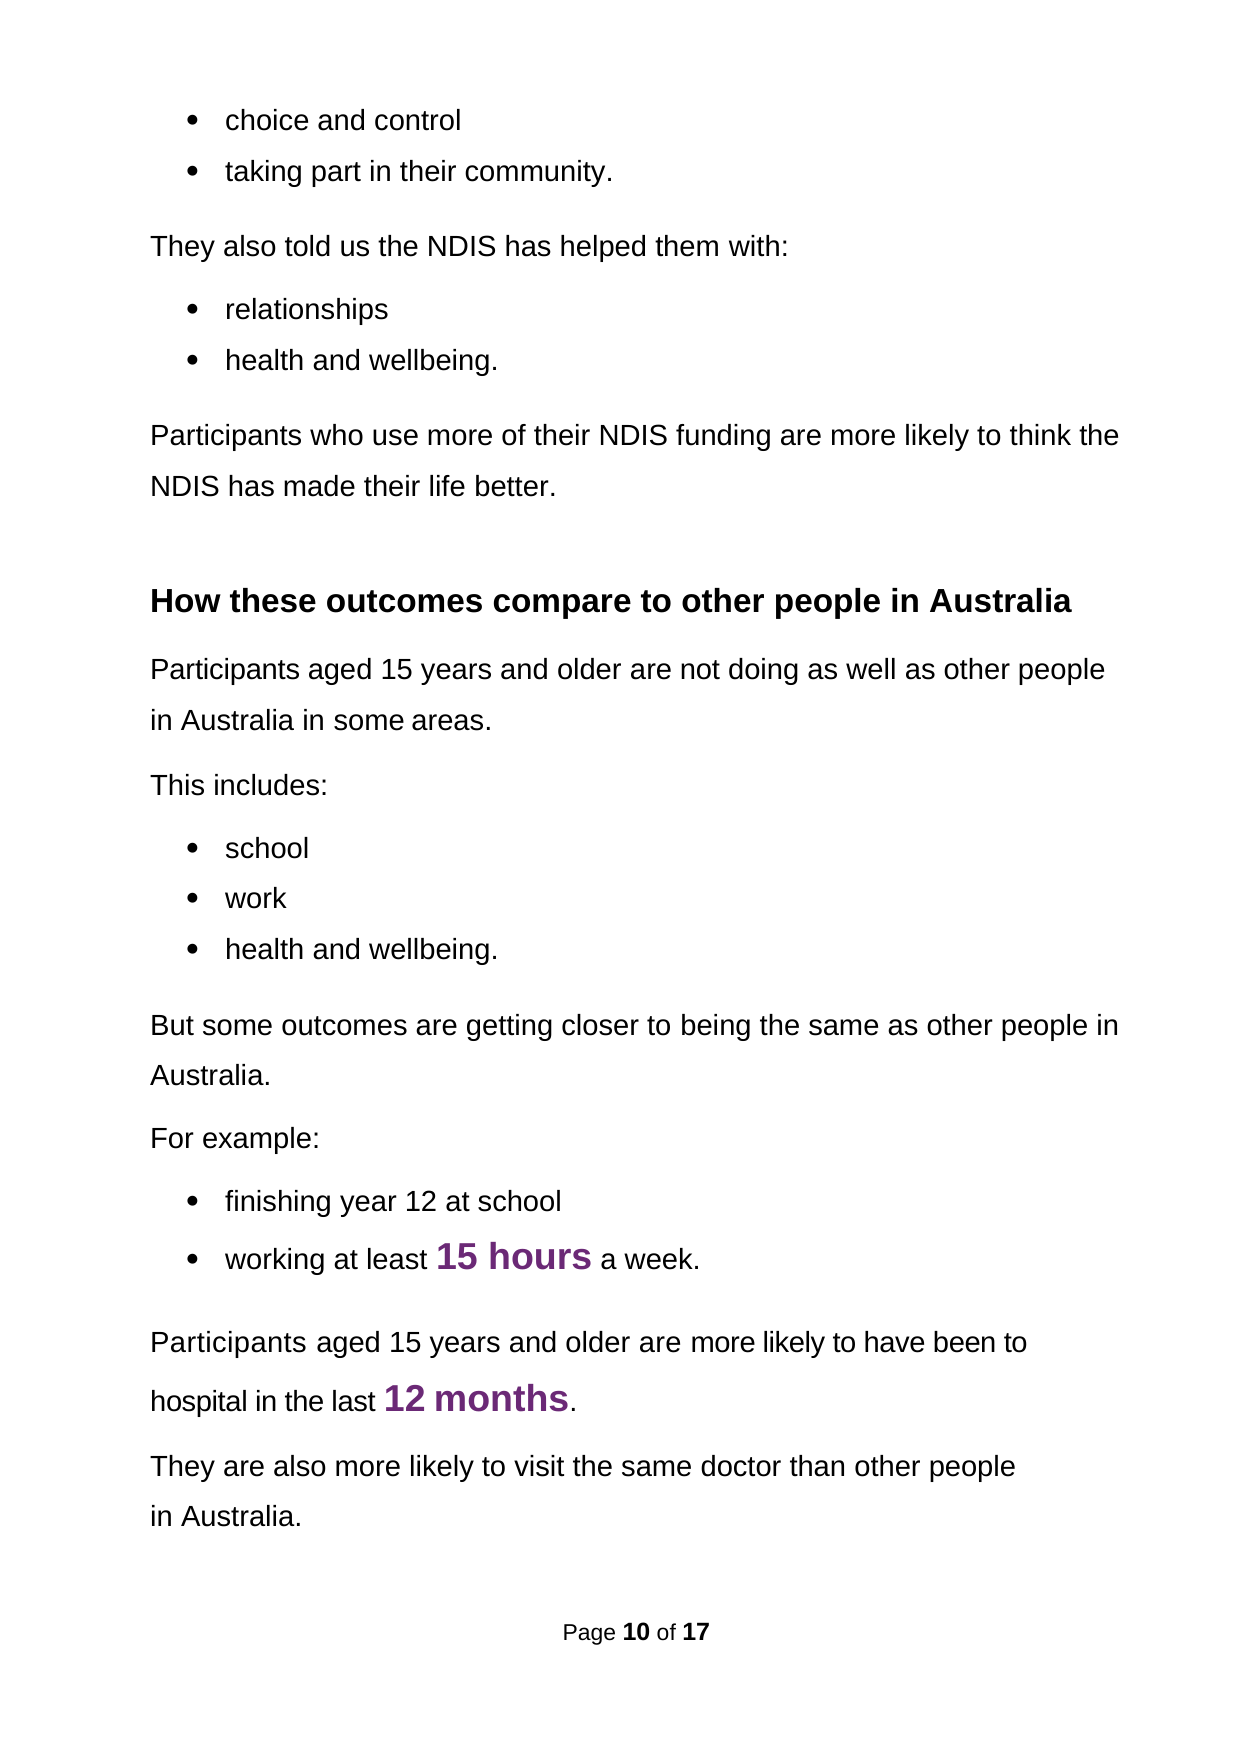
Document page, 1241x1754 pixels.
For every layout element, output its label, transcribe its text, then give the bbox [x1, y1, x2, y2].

text This includes: [150, 768, 1122, 801]
list health and wellbeing. [187, 932, 1122, 966]
text For example: [150, 1121, 1122, 1154]
list choice and control [187, 103, 1122, 137]
list taking part in their community. [187, 154, 1122, 187]
list health and wellbeing. [187, 343, 1122, 377]
list relationships [187, 292, 1122, 326]
subtitle How these outcomes compare to other people in Australia [150, 582, 1142, 620]
list working at least 15 hours a week. [187, 1234, 1122, 1277]
list school [187, 831, 1122, 864]
text Participants aged 15 years and older are more likely to have been to hospital in the last 12 months. [150, 1324, 1122, 1420]
text But some outcomes are getting closer to being the same as other people in Australia. [150, 1008, 1122, 1091]
list finishing year 12 at school [187, 1183, 1122, 1217]
text Participants aged 15 years and older are not doing as well as other people in Australia in some areas. [150, 652, 1122, 738]
list work [187, 881, 1122, 915]
text They also told us the NDIS has helped them with: [150, 229, 1122, 263]
text They are also more likely to visit the same doctor than other people in Australia. [150, 1449, 1122, 1533]
text Participants who use more of their NDIS funding are more likely to think the NDIS has made their life better. [150, 418, 1122, 502]
